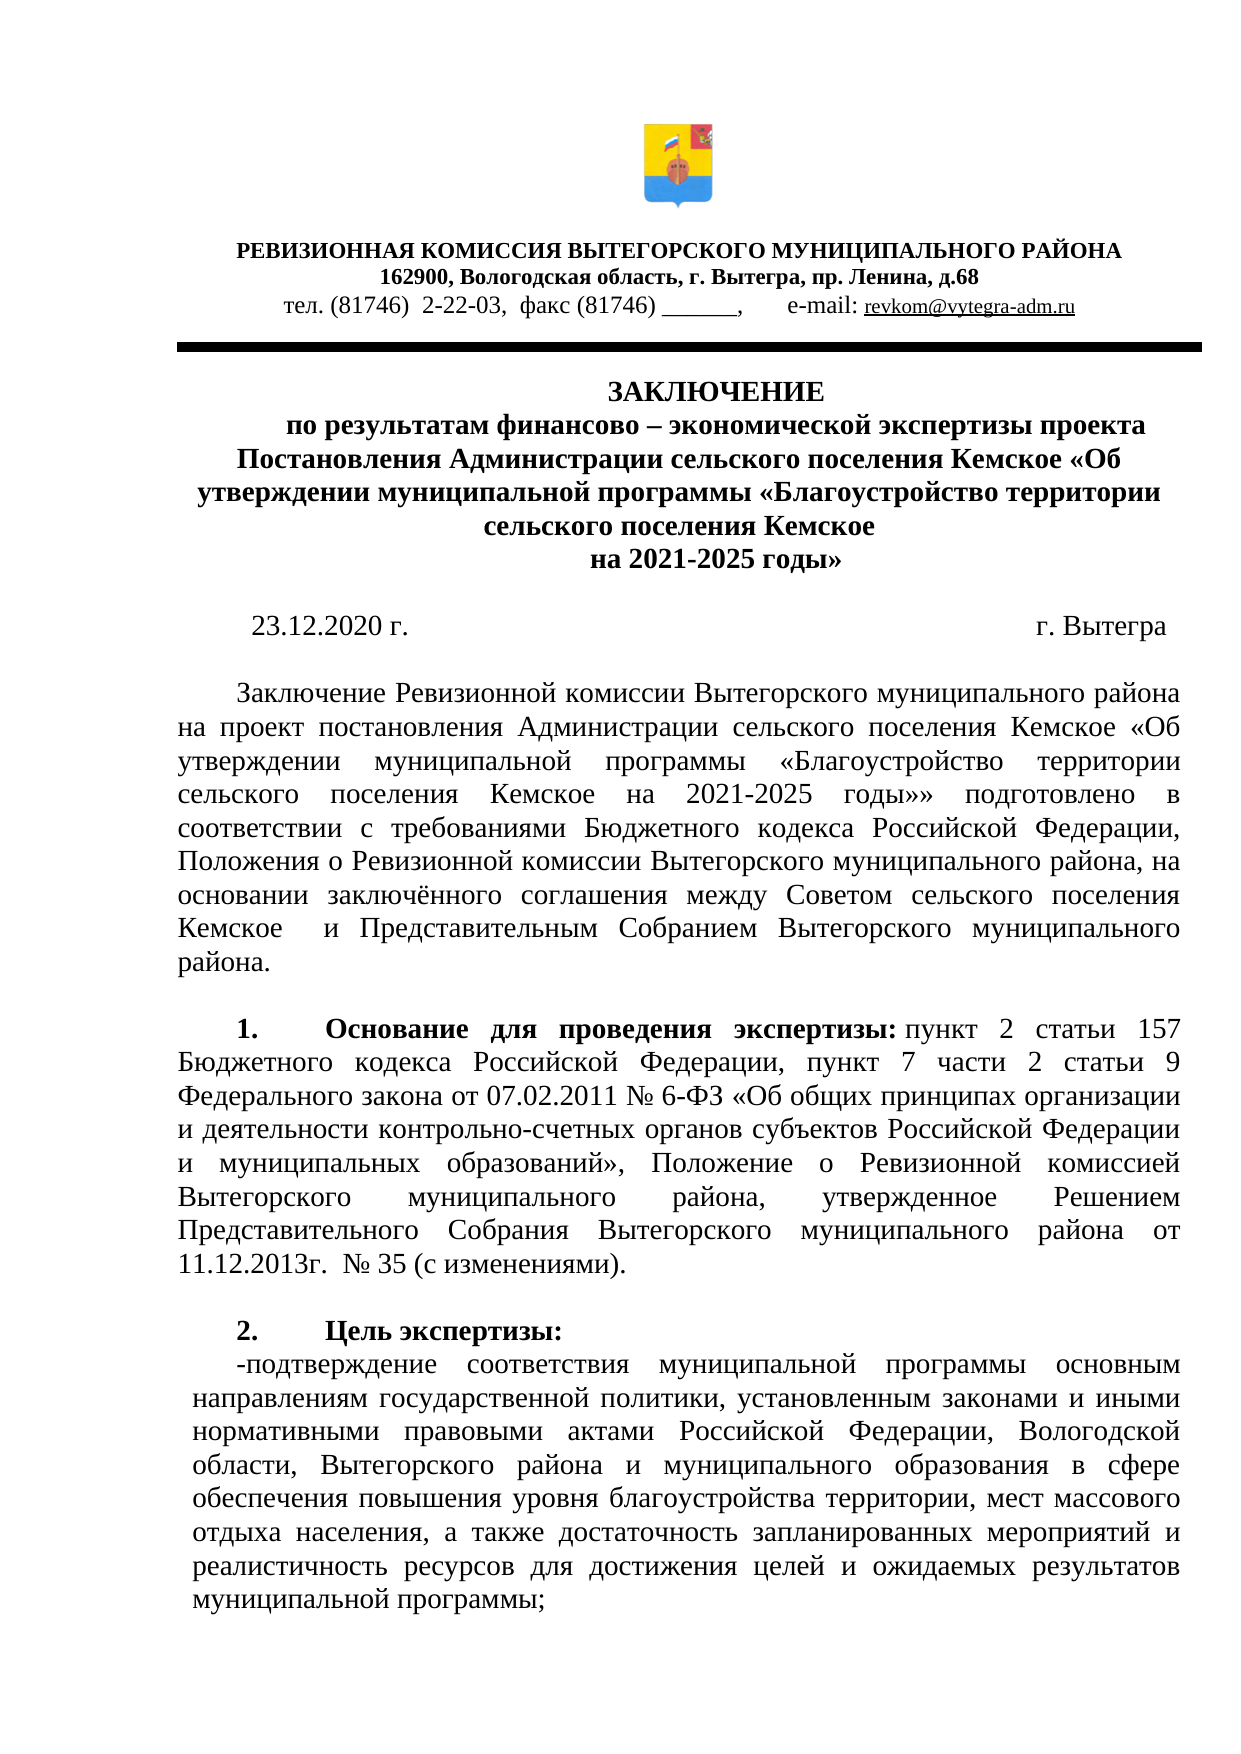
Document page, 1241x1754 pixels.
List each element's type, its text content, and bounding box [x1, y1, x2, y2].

text на 2021-2025 годы» [177, 541, 1181, 575]
text тел. (81746) 2-22-03, факс (81746) ______, e-mail: revkom@vytegra-adm.ru [177, 290, 1181, 318]
text по результатам финансово – экономической экспертизы проекта Постановления Администрации сельского поселения Кемское «Об утверждении муниципальной программы «Благоустройство территории сельского поселения Кемское [177, 407, 1181, 541]
picture [639, 118, 720, 212]
text 23.12.2020 г. г. Вытегра [177, 608, 1181, 642]
text ЗАКЛЮЧЕНИЕ [177, 374, 1181, 407]
list Цель экспертизы: [177, 1313, 1181, 1346]
text -подтверждение соответствия муниципальной программы основным направлениям государственной политики, установленным законами и иными нормативными правовыми актами Российской Федерации, Вологодской области, Вытегорского района и муниципального образования в сфере обеспечения повышения уровня благоустройства территории, мест массового отдыха населения, а также достаточность запланированных мероприятий и реалистичность ресурсов для достижения целей и ожидаемых результатов муниципальной программы; [192, 1346, 1181, 1615]
text Заключение Ревизионной комиссии Вытегорского муниципального района на проект постановления Администрации сельского поселения Кемское «Об утверждении муниципальной программы «Благоустройство территории сельского поселения Кемское на 2021-2025 годы»» подготовлено в соответствии с требованиями Бюджетного кодекса Российской Федерации, Положения о Ревизионной комиссии Вытегорского муниципального района, на основании заключённого соглашения между Советом сельского поселения Кемское и Представительным Собранием Вытегорского муниципального района. [177, 676, 1181, 977]
text РЕВИЗИОННАЯ КОМИССИЯ ВЫТЕГОРСКОГО МУНИЦИПАЛЬНОГО РАЙОНА [177, 237, 1181, 263]
text 162900, Вологодская область, г. Вытегра, пр. Ленина, д.68 [177, 263, 1181, 290]
list Основание для проведения экспертизы: пункт 2 статьи 157 Бюджетного кодекса Российской Федерации, пункт 7 части 2 статьи 9 Федерального закона от 07.02.2011 № 6-ФЗ «Об общих принципах организации и деятельности контрольно-счетных органов субъектов Российской Федерации и муниципальных образований», Положение о Ревизионной комиссией Вытегорского муниципального района, утвержденное Решением Представительного Собрания Вытегорского муниципального района от 11.12.2013г. № 35 (с изменениями). [177, 1011, 1181, 1279]
